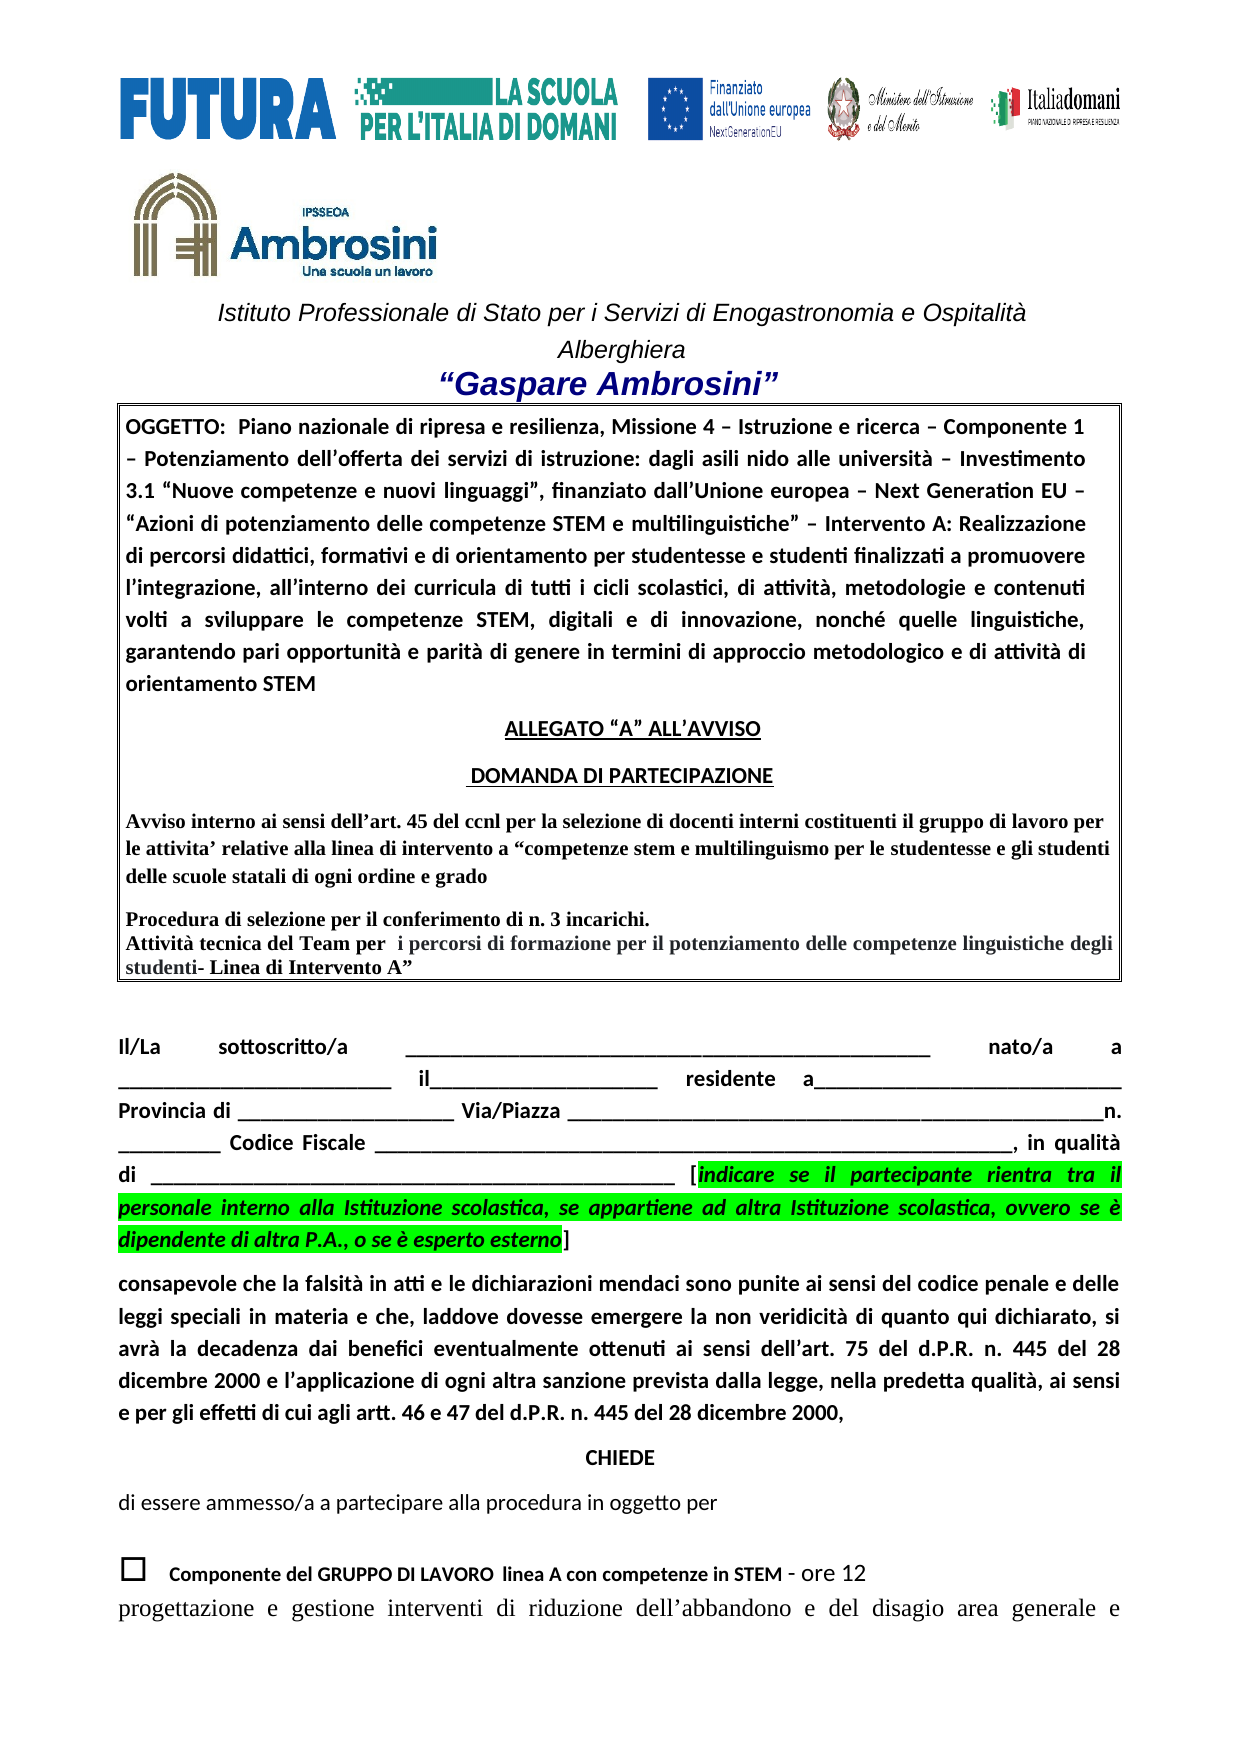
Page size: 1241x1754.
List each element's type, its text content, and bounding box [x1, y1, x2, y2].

picture [118, 73, 1122, 145]
text CHIEDE [118, 1443, 1122, 1471]
text Il/La sottoscritto/a ______________________________________________ nato/a a ________________________ il____________________ residente a___________________________ Provincia di ___________________ Via/Piazza _______________________________________________n. _________ Codice Fiscale ________________________________________________________, in qualità di ______________________________________________ [indicare se il partecipante rientra tra il personale interno alla Istituzione scolastica, se appartiene ad altra Istituzione scolastica, ovvero se è dipendente di altra P.A., o se è esperto esterno] [118, 1032, 1122, 1193]
text Istituto Professionale di Stato per i Servizi di Enogastronomia e Ospitalità Alberghiera [163, 289, 1080, 364]
text consapevole che la falsità in atti e le dichiarazioni mendaci sono punite ai sensi del codice penale e delle leggi speciali in materia e che, laddove dovesse emergere la non veridicità di quanto qui dichiarato, si avrà la decadenza dai benefici eventualmente ottenuti ai sensi dell’art. 75 del d.P.R. n. 445 del 28 dicembre 2000 e l’applicazione di ogni altra sanzione prevista dalla legge, nella predetta qualità, ai sensi e per gli effetti di cui agli artt. 46 e 47 del d.P.R. n. 445 del 28 dicembre 2000, [118, 1269, 1122, 1426]
table_header OGGETTO: Piano nazionale di ripresa e resilienza, Missione 4 – Istruzione e ricerca – Componente 1 – Potenziamento dell’offerta dei servizi di istruzione: dagli asili nido alle università – Investimento 3.1 “Nuove competenze e nuovi linguaggi”, finanziato dall’Unione europea – Next Generation EU – “Azioni di potenziamento delle competenze STEM e multilinguistiche” – Intervento A: Realizzazione di percorsi didattici, formativi e di orientamento per studentesse e studenti finalizzati a promuovere l’integrazione, all’interno dei curricula di tutti i cicli scolastici, di attività, metodologie e contenuti volti a sviluppare le competenze STEM, digitali e di innovazione, nonché quelle linguistiche, garantendo pari opportunità e parità di genere in termini di approccio metodologico e di attività di orientamento STEM ALLEGATO “A” ALL’AVVISO DOMANDA DI PARTECIPAZIONE Avviso interno ai sensi dell’art. 45 del ccnl per la selezione di docenti interni costituenti il gruppo di lavoro per le attivita’ relative alla linea di intervento a “competenze stem e multilinguismo per le studentesse e gli studenti delle scuole statali di ogni ordine e grado Procedura di selezione per il conferimento di n. 3 incarichi. Attività tecnica del Team per i percorsi di formazione per il potenziamento delle competenze linguistiche degli studenti- Linea di Intervento A” [120, 406, 1119, 979]
text □ Componente del GRUPPO DI LAVORO linea A con competenze in STEM - ore 12 [118, 1532, 1122, 1593]
text di essere ammesso/a a partecipare alla procedura in oggetto per [118, 1488, 1122, 1516]
text progettazione e gestione interventi di riduzione dell’abbandono e del disagio area generale e organizzativa – comunicazione [118, 1593, 1122, 1622]
picture [128, 169, 438, 283]
title “Gaspare Ambrosini” [81, 364, 1134, 403]
